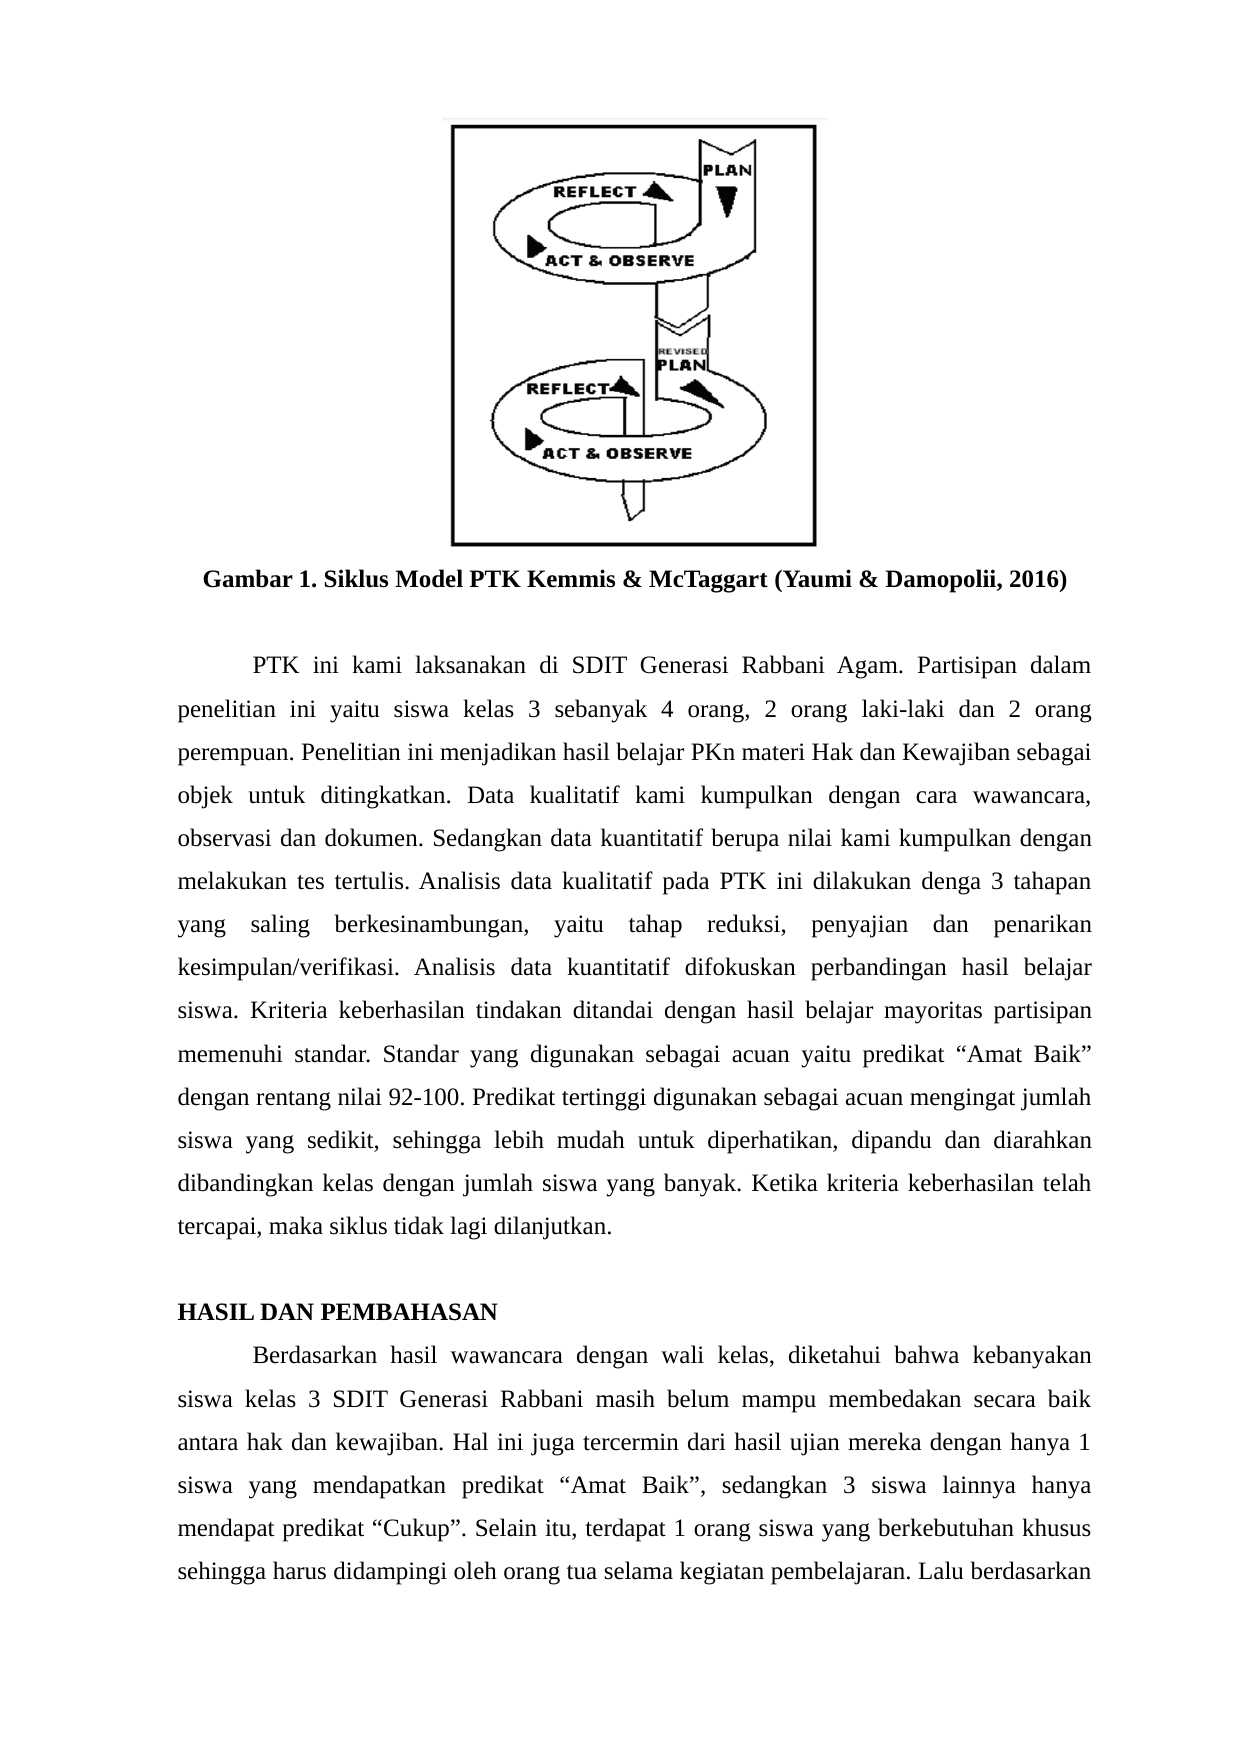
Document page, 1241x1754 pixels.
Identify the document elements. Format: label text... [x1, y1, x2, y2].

text HASIL DAN PEMBAHASAN [177, 1297, 1092, 1326]
text PTK ini kami laksanakan di SDIT Generasi Rabbani Agam. Partisipan dalam penelitian ini yaitu siswa kelas 3 sebanyak 4 orang, 2 orang laki-laki dan 2 orang perempuan. Penelitian ini menjadikan hasil belajar PKn materi Hak dan Kewajiban sebagai objek untuk ditingkatkan. Data kualitatif kami kumpulkan dengan cara wawancara, observasi dan dokumen. Sedangkan data kuantitatif berupa nilai kami kumpulkan dengan melakukan tes tertulis. Analisis data kualitatif pada PTK ini dilakukan denga 3 tahapan yang saling berkesinambungan, yaitu tahap reduksi, penyajian dan penarikan kesimpulan/verifikasi. Analisis data kuantitatif difokuskan perbandingan hasil belajar siswa. Kriteria keberhasilan tindakan ditandai dengan hasil belajar mayoritas partisipan memenuhi standar. Standar yang digunakan sebagai acuan yaitu predikat “Amat Baik” dengan rentang nilai 92-100. Predikat tertinggi digunakan sebagai acuan mengingat jumlah siswa yang sedikit, sehingga lebih mudah untuk diperhatikan, dipandu dan diarahkan dibandingkan kelas dengan jumlah siswa yang banyak. Ketika kriteria keberhasilan telah tercapai, maka siklus tidak lagi dilanjutkan. [177, 651, 1092, 1240]
picture [442, 118, 828, 550]
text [177, 1341, 1092, 1585]
text Gambar 1. Siklus Model PTK Kemmis & McTaggart (Yaumi & Damopolii, 2016) [177, 564, 1092, 593]
